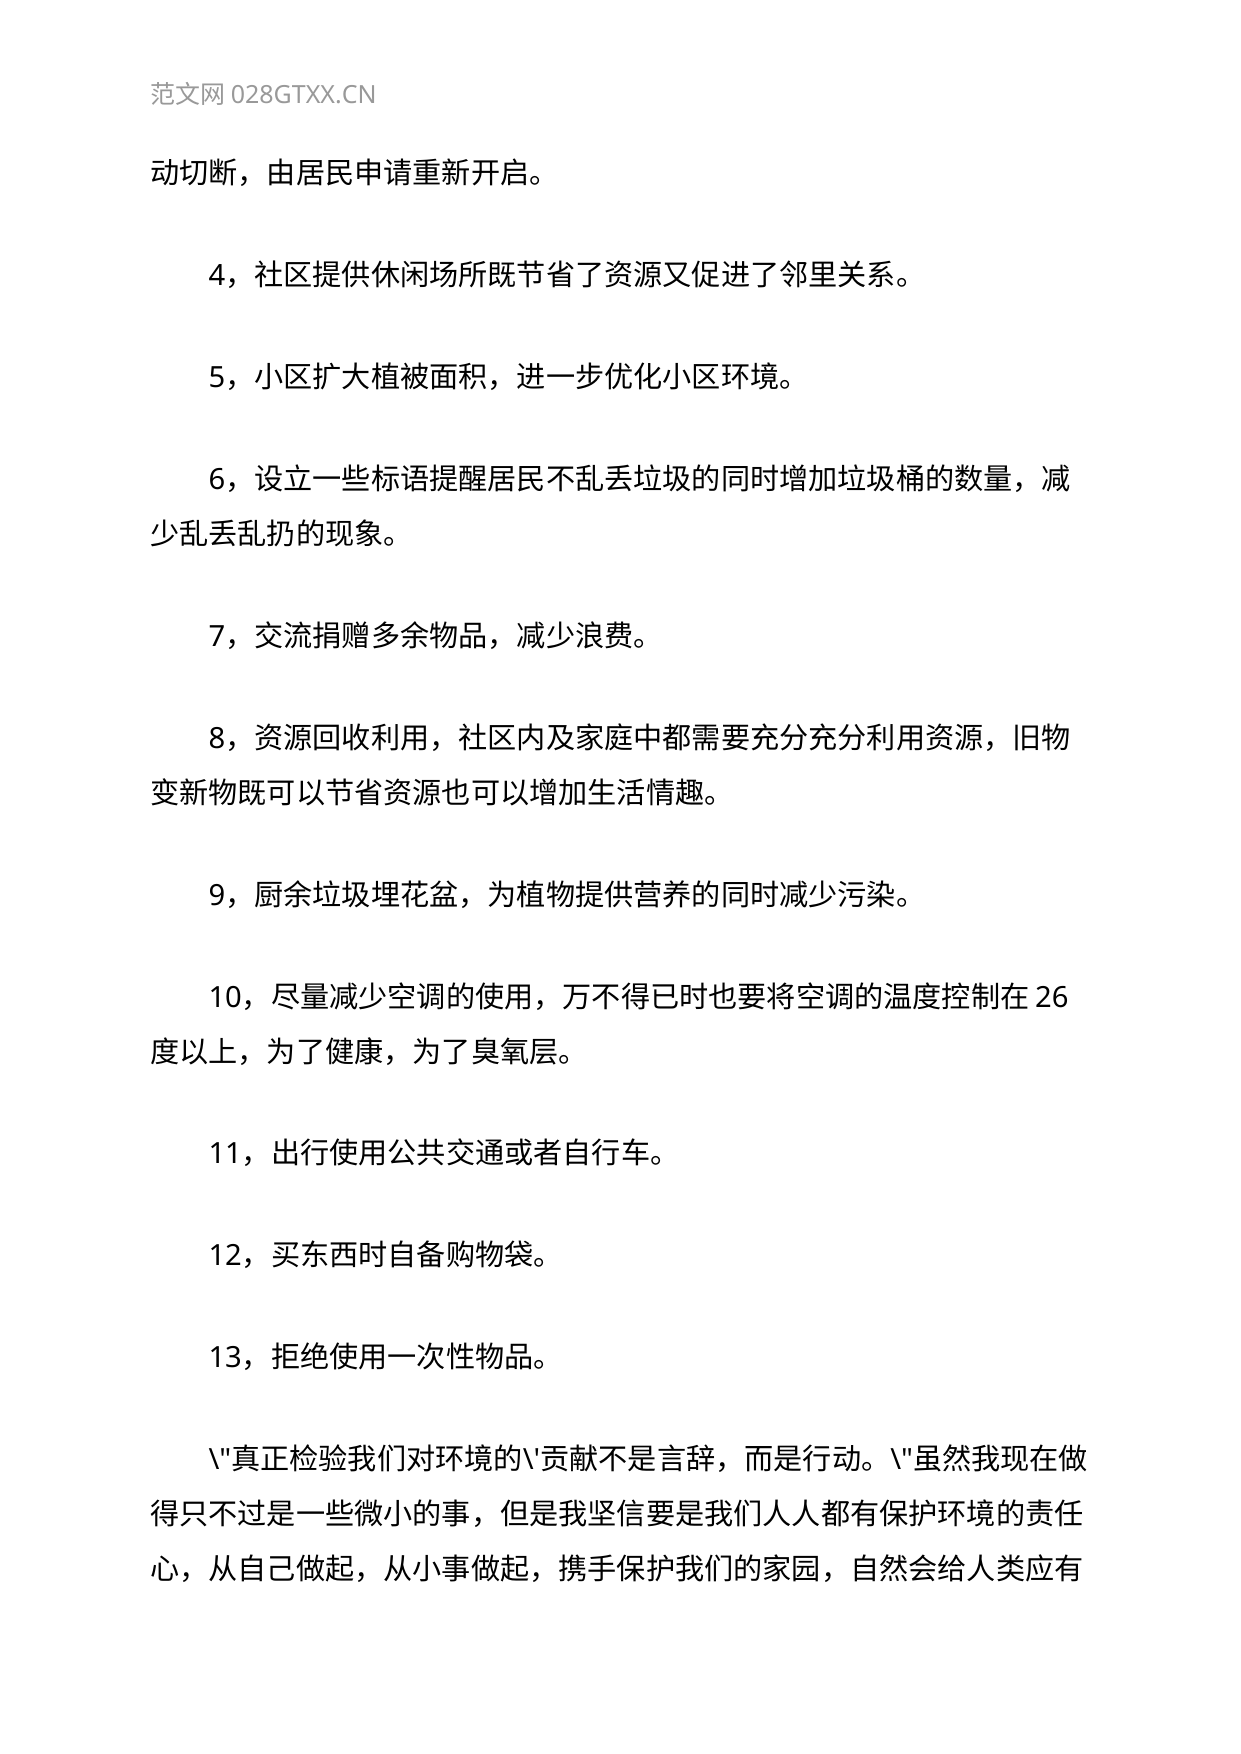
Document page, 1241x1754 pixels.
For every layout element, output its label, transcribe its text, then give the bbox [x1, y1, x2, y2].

text 7，交流捐赠多余物品，减少浪费。 [150, 612, 1090, 655]
text 6，设立一些标语提醒居民不乱丢垃圾的同时增加垃圾桶的数量，减少乱丢乱扔的现象。 [150, 456, 1090, 553]
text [150, 150, 1090, 192]
text 12，买东西时自备购物袋。 [150, 1232, 1090, 1274]
text 11，出行使用公共交通或者自行车。 [150, 1130, 1090, 1172]
text 13，拒绝使用一次性物品。 [150, 1334, 1090, 1376]
text 8，资源回收利用，社区内及家庭中都需要充分充分利用资源，旧物变新物既可以节省资源也可以增加生活情趣。 [150, 714, 1090, 812]
text 4，社区提供休闲场所既节省了资源又促进了邻里关系。 [150, 252, 1090, 294]
text 10，尽量减少空调的使用，万不得已时也要将空调的温度控制在26度以上，为了健康，为了臭氧层。 [150, 973, 1090, 1071]
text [150, 1436, 1090, 1588]
text 5，小区扩大植被面积，进一步优化小区环境。 [150, 354, 1090, 396]
text 9，厨余垃圾埋花盆，为植物提供营养的同时减少污染。 [150, 871, 1090, 914]
